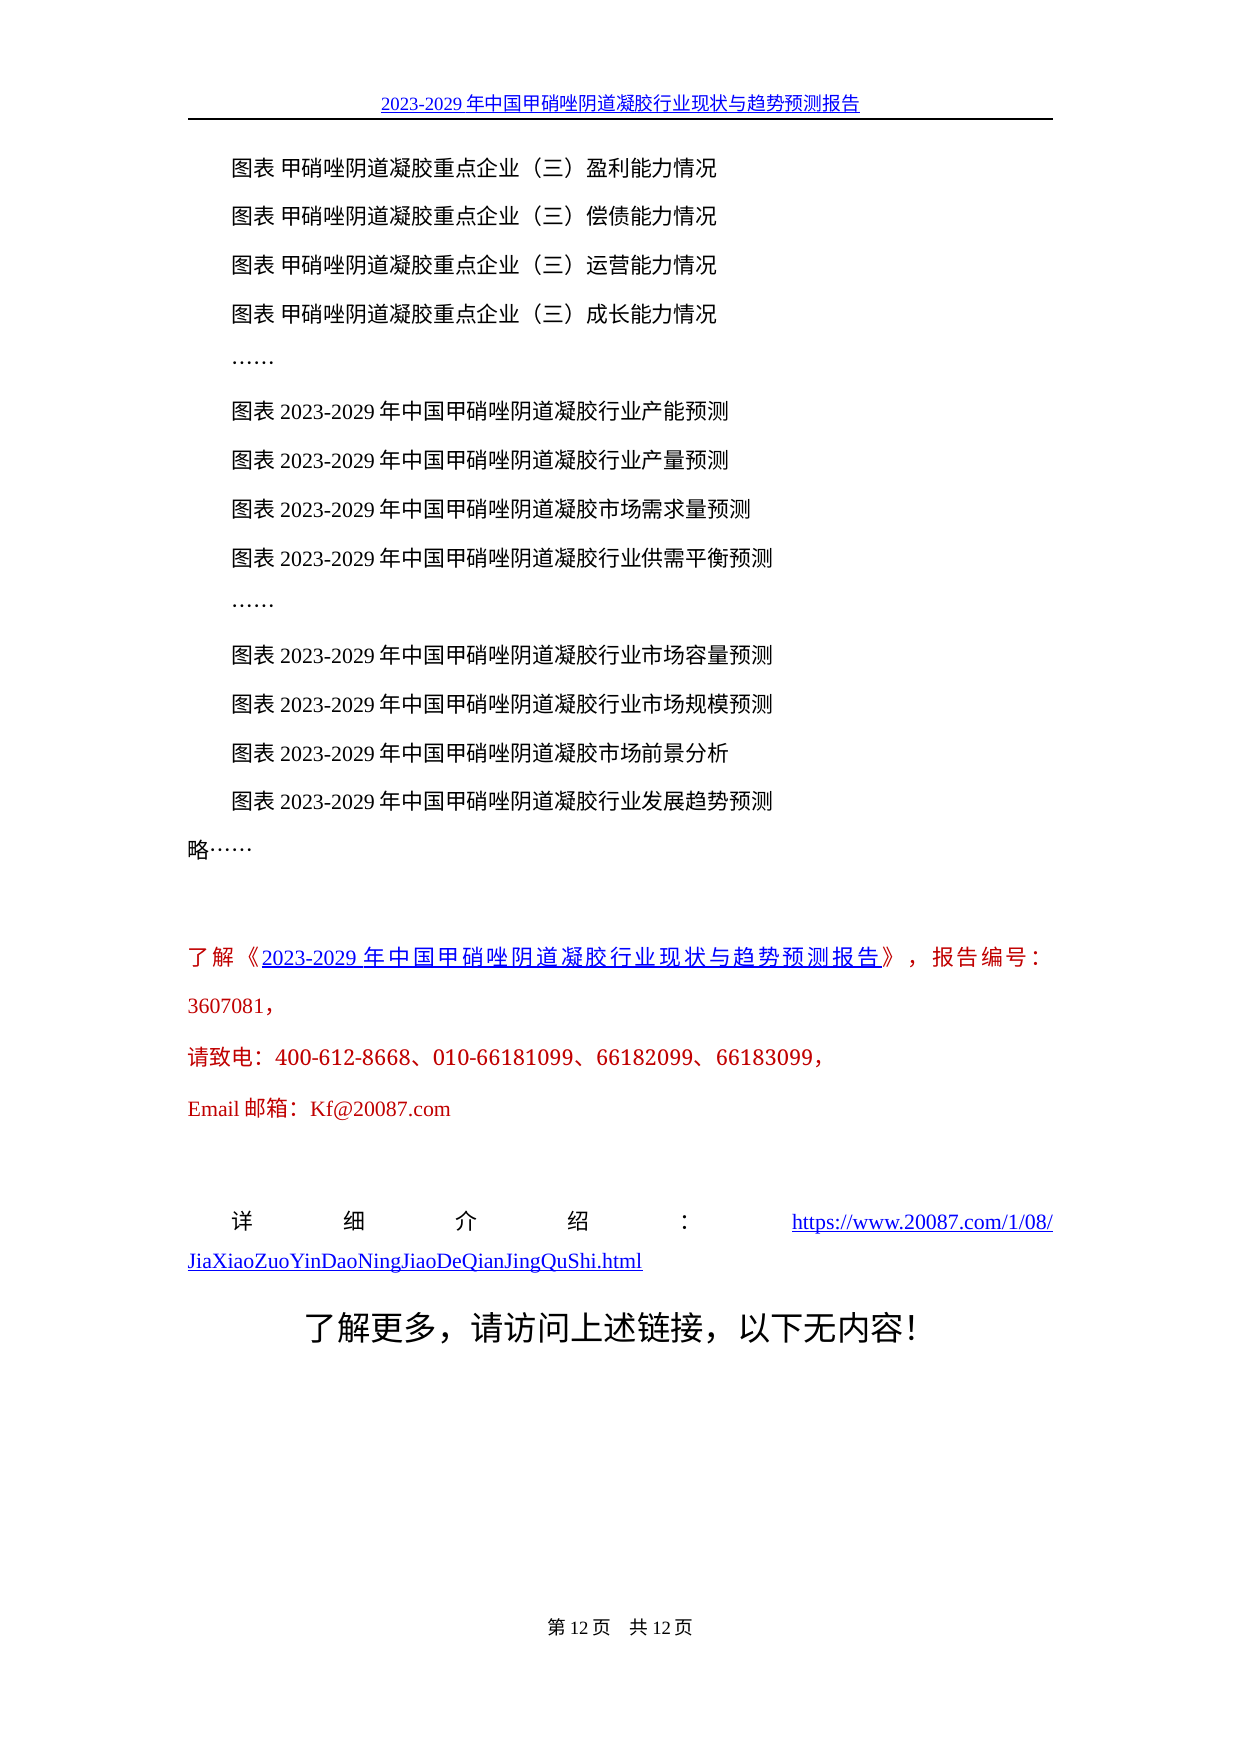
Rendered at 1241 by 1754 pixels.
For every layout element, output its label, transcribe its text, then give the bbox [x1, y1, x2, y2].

text Email邮箱：Kf@20087.com [187, 1091, 1053, 1123]
text 请致电：400-612-8668、010-66181099、66182099、66183099， [187, 1039, 1053, 1072]
title 了解更多，请访问上述链接，以下无内容！ [187, 1293, 1053, 1358]
text 详细介绍：https://www.20087.com/1/08/JiaXiaoZuoYinDaoNingJiaoDeQianJingQuShi.html [187, 1204, 1053, 1277]
text 了解《2023-2029年中国甲硝唑阴道凝胶行业现状与趋势预测报告》，报告编号：3607081， [187, 939, 1053, 1020]
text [187, 150, 1053, 865]
